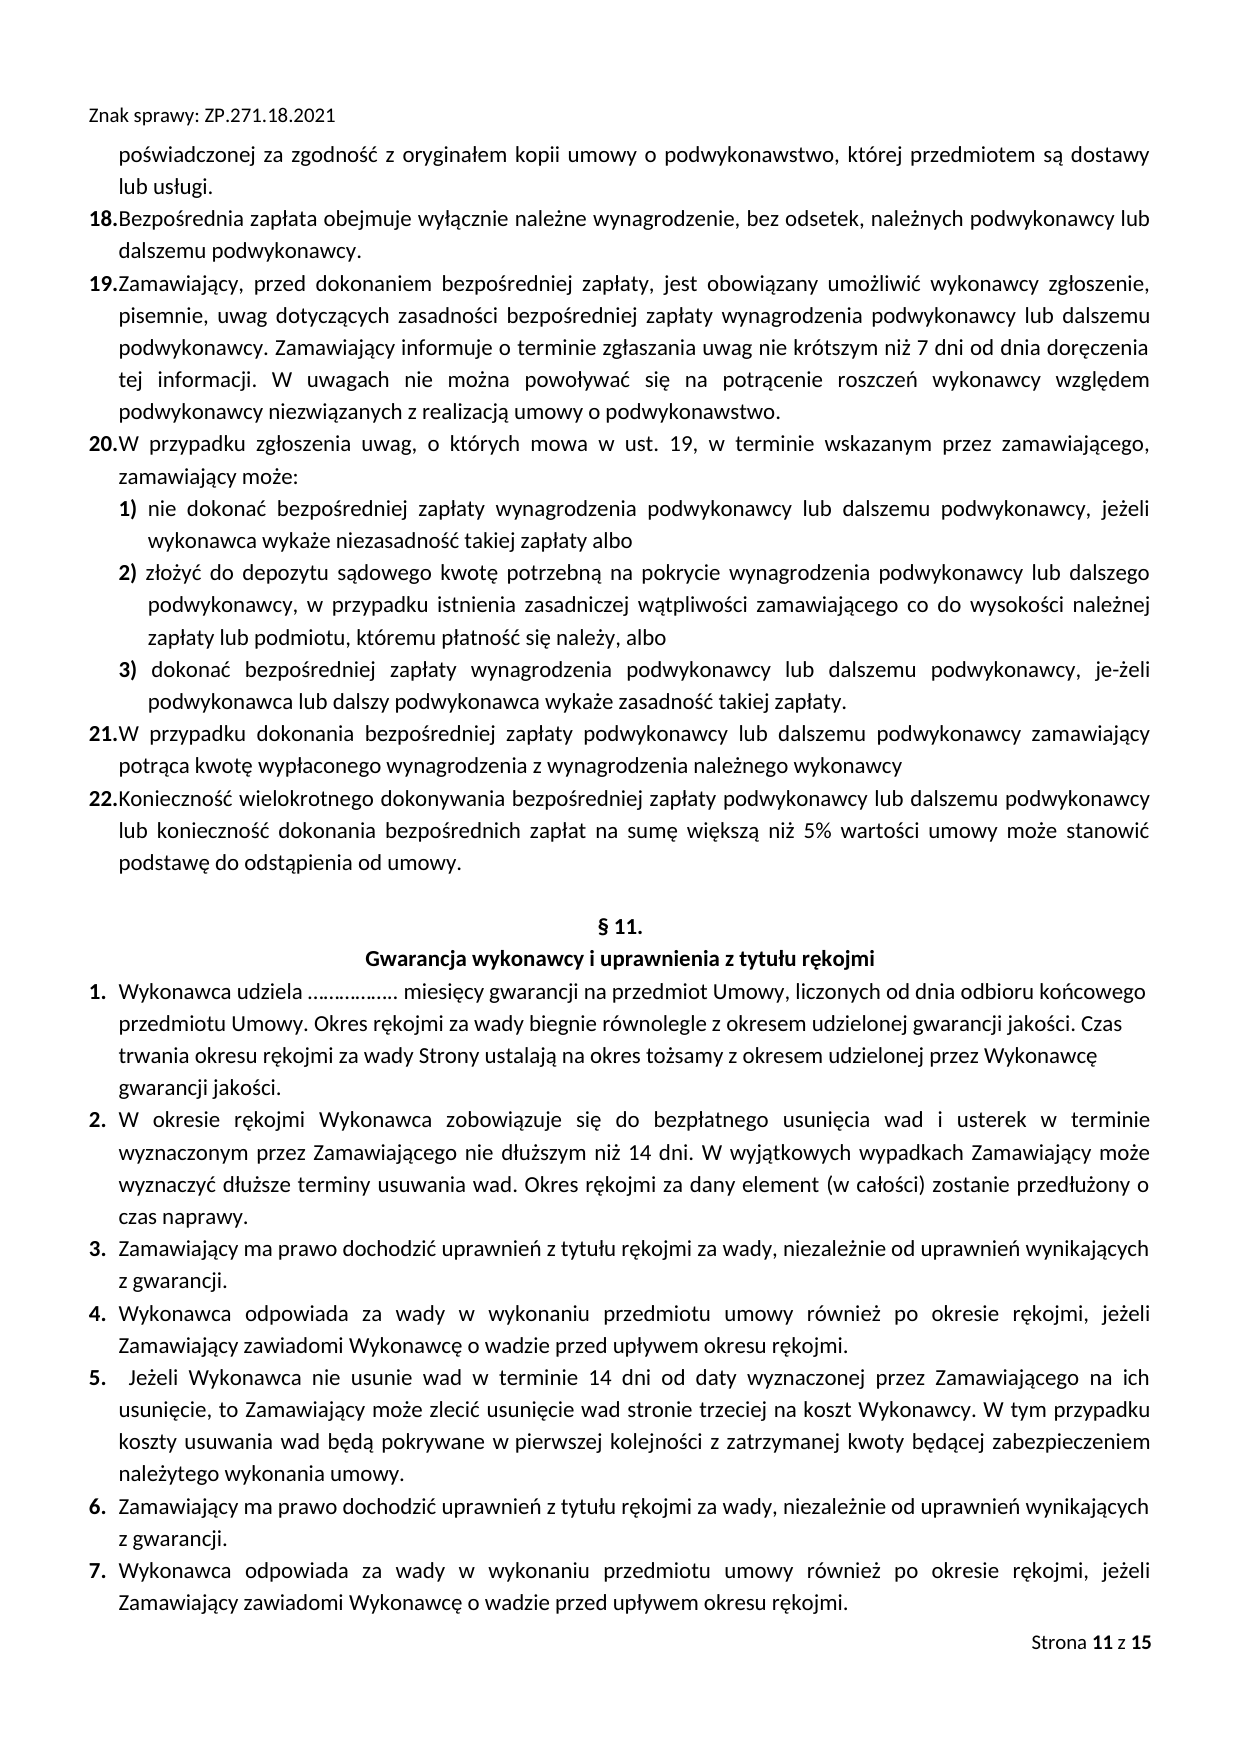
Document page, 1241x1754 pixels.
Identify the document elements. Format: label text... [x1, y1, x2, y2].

list W przypadku dokonania bezpośredniej zapłaty podwykonawcy lub dalszemu podwykonawcy zamawiający potrąca kwotę wypłaconego wynagrodzenia z wynagrodzenia należnego wykonawcy [89, 719, 1152, 779]
list Bezpośrednia zapłata obejmuje wyłącznie należne wynagrodzenie, bez odsetek, należnych podwykonawcy lub dalszemu podwykonawcy. [89, 204, 1152, 264]
list Wykonawca udziela …………….. miesięcy gwarancji na przedmiot Umowy, liczonych od dnia odbioru końcowego przedmiotu Umowy. Okres rękojmi za wady biegnie równolegle z okresem udzielonej gwarancji jakości. Czas trwania okresu rękojmi za wady Strony ustalają na okres tożsamy z okresem udzielonej przez Wykonawcę gwarancji jakości. [89, 977, 1152, 1101]
text 3) dokonać bezpośredniej zapłaty wynagrodzenia podwykonawcy lub dalszemu podwykonawcy, je-żeli podwykonawca lub dalszy podwykonawca wykaże zasadność takiej zapłaty. [118, 655, 1152, 715]
list Konieczność wielokrotnego dokonywania bezpośredniej zapłaty podwykonawcy lub dalszemu podwykonawcy lub konieczność dokonania bezpośrednich zapłat na sumę większą niż 5% wartości umowy może stanowić podstawę do odstąpienia od umowy. [89, 784, 1152, 876]
list Jeżeli Wykonawca nie usunie wad w terminie 14 dni od daty wyznaczonej przez Zamawiającego na ich usunięcie, to Zamawiający może zlecić usunięcie wad stronie trzeciej na koszt Wykonawcy. W tym przypadku koszty usuwania wad będą pokrywane w pierwszej kolejności z zatrzymanej kwoty będącej zabezpieczeniem należytego wykonania umowy. [89, 1363, 1152, 1488]
list Zamawiający ma prawo dochodzić uprawnień z tytułu rękojmi za wady, niezależnie od uprawnień wynikających z gwarancji. [89, 1492, 1152, 1552]
list Zamawiający, przed dokonaniem bezpośredniej zapłaty, jest obowiązany umożliwić wykonawcy zgłoszenie, pisemnie, uwag dotyczących zasadności bezpośredniej zapłaty wynagrodzenia podwykonawcy lub dalszemu podwykonawcy. Zamawiający informuje o terminie zgłaszania uwag nie krótszym niż 7 dni od dnia doręczenia tej informacji. W uwagach nie można powoływać się na potrącenie roszczeń wykonawcy względem podwykonawcy niezwiązanych z realizacją umowy o podwykonawstwo. [89, 269, 1152, 425]
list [89, 140, 1152, 200]
list Zamawiający ma prawo dochodzić uprawnień z tytułu rękojmi za wady, niezależnie od uprawnień wynikających z gwarancji. [89, 1234, 1152, 1294]
list Wykonawca odpowiada za wady w wykonaniu przedmiotu umowy również po okresie rękojmi, jeżeli Zamawiający zawiadomi Wykonawcę o wadzie przed upływem okresu rękojmi. [89, 1556, 1152, 1616]
text 2) złożyć do depozytu sądowego kwotę potrzebną na pokrycie wynagrodzenia podwykonawcy lub dalszego podwykonawcy, w przypadku istnienia zasadniczej wątpliwości zamawiającego co do wysokości należnej zapłaty lub podmiotu, któremu płatność się należy, albo [118, 558, 1152, 651]
list W okresie rękojmi Wykonawca zobowiązuje się do bezpłatnego usunięcia wad i usterek w terminie wyznaczonym przez Zamawiającego nie dłuższym niż 14 dni. W wyjątkowych wypadkach Zamawiający może wyznaczyć dłuższe terminy usuwania wad. Okres rękojmi za dany element (w całości) zostanie przedłużony o czas naprawy. [89, 1106, 1152, 1230]
text Gwarancja wykonawcy i uprawnienia z tytułu rękojmi [89, 944, 1152, 973]
text 1) nie dokonać bezpośredniej zapłaty wynagrodzenia podwykonawcy lub dalszemu podwykonawcy, jeżeli wykonawca wykaże niezasadność takiej zapłaty albo [118, 494, 1152, 554]
list W przypadku zgłoszenia uwag, o których mowa w ust. 19, w terminie wskazanym przez zamawiającego, zamawiający może: [89, 429, 1152, 490]
list Wykonawca odpowiada za wady w wykonaniu przedmiotu umowy również po okresie rękojmi, jeżeli Zamawiający zawiadomi Wykonawcę o wadzie przed upływem okresu rękojmi. [89, 1299, 1152, 1359]
text § 11. [89, 912, 1152, 940]
